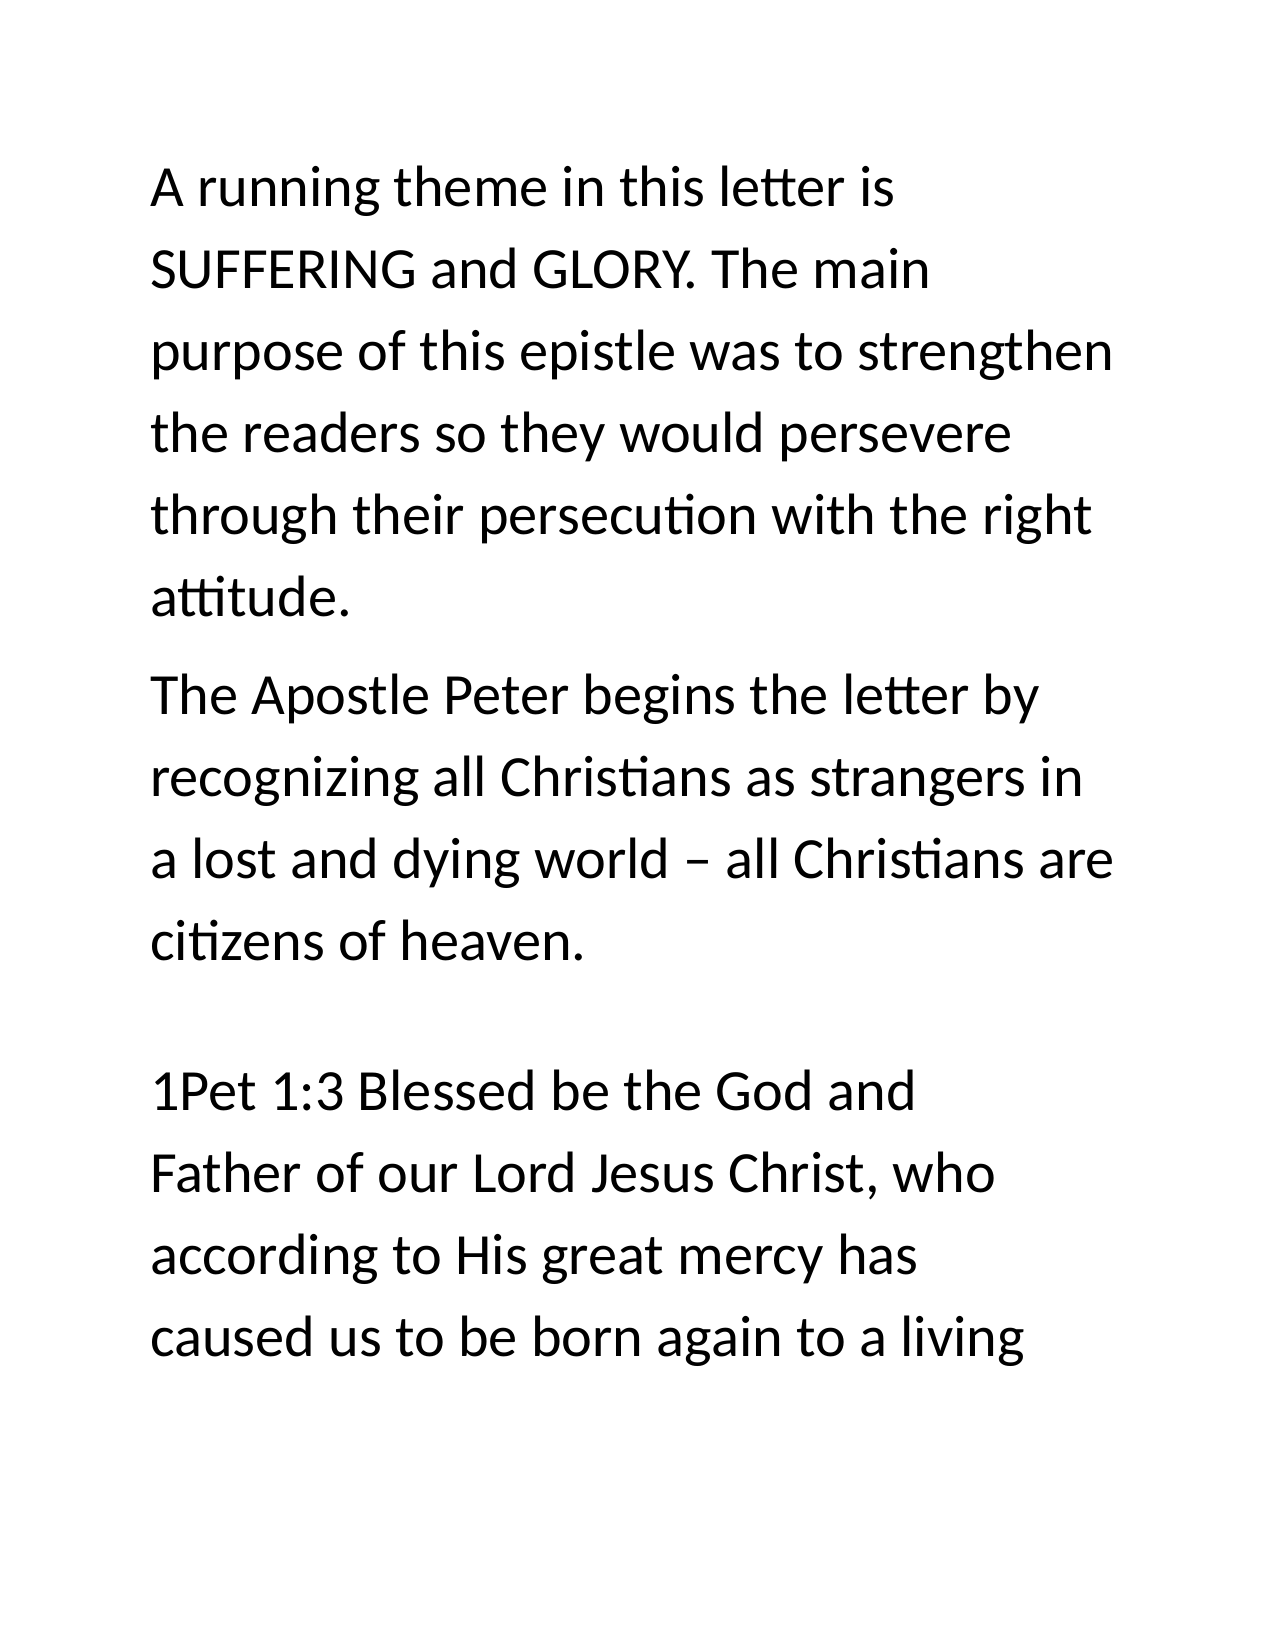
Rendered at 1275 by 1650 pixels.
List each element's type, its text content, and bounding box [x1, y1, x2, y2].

text A running theme in this letter is SUFFERING and GLORY. The main purpose of this epistle was to strengthen the readers so they would persevere through their persecution with the right attitude. [150, 150, 1125, 631]
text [150, 1054, 1125, 1371]
text The Apostle Peter begins the letter by recognizing all Christians as strangers in a lost and dying world – all Christians are citizens of heaven. [150, 658, 1125, 975]
